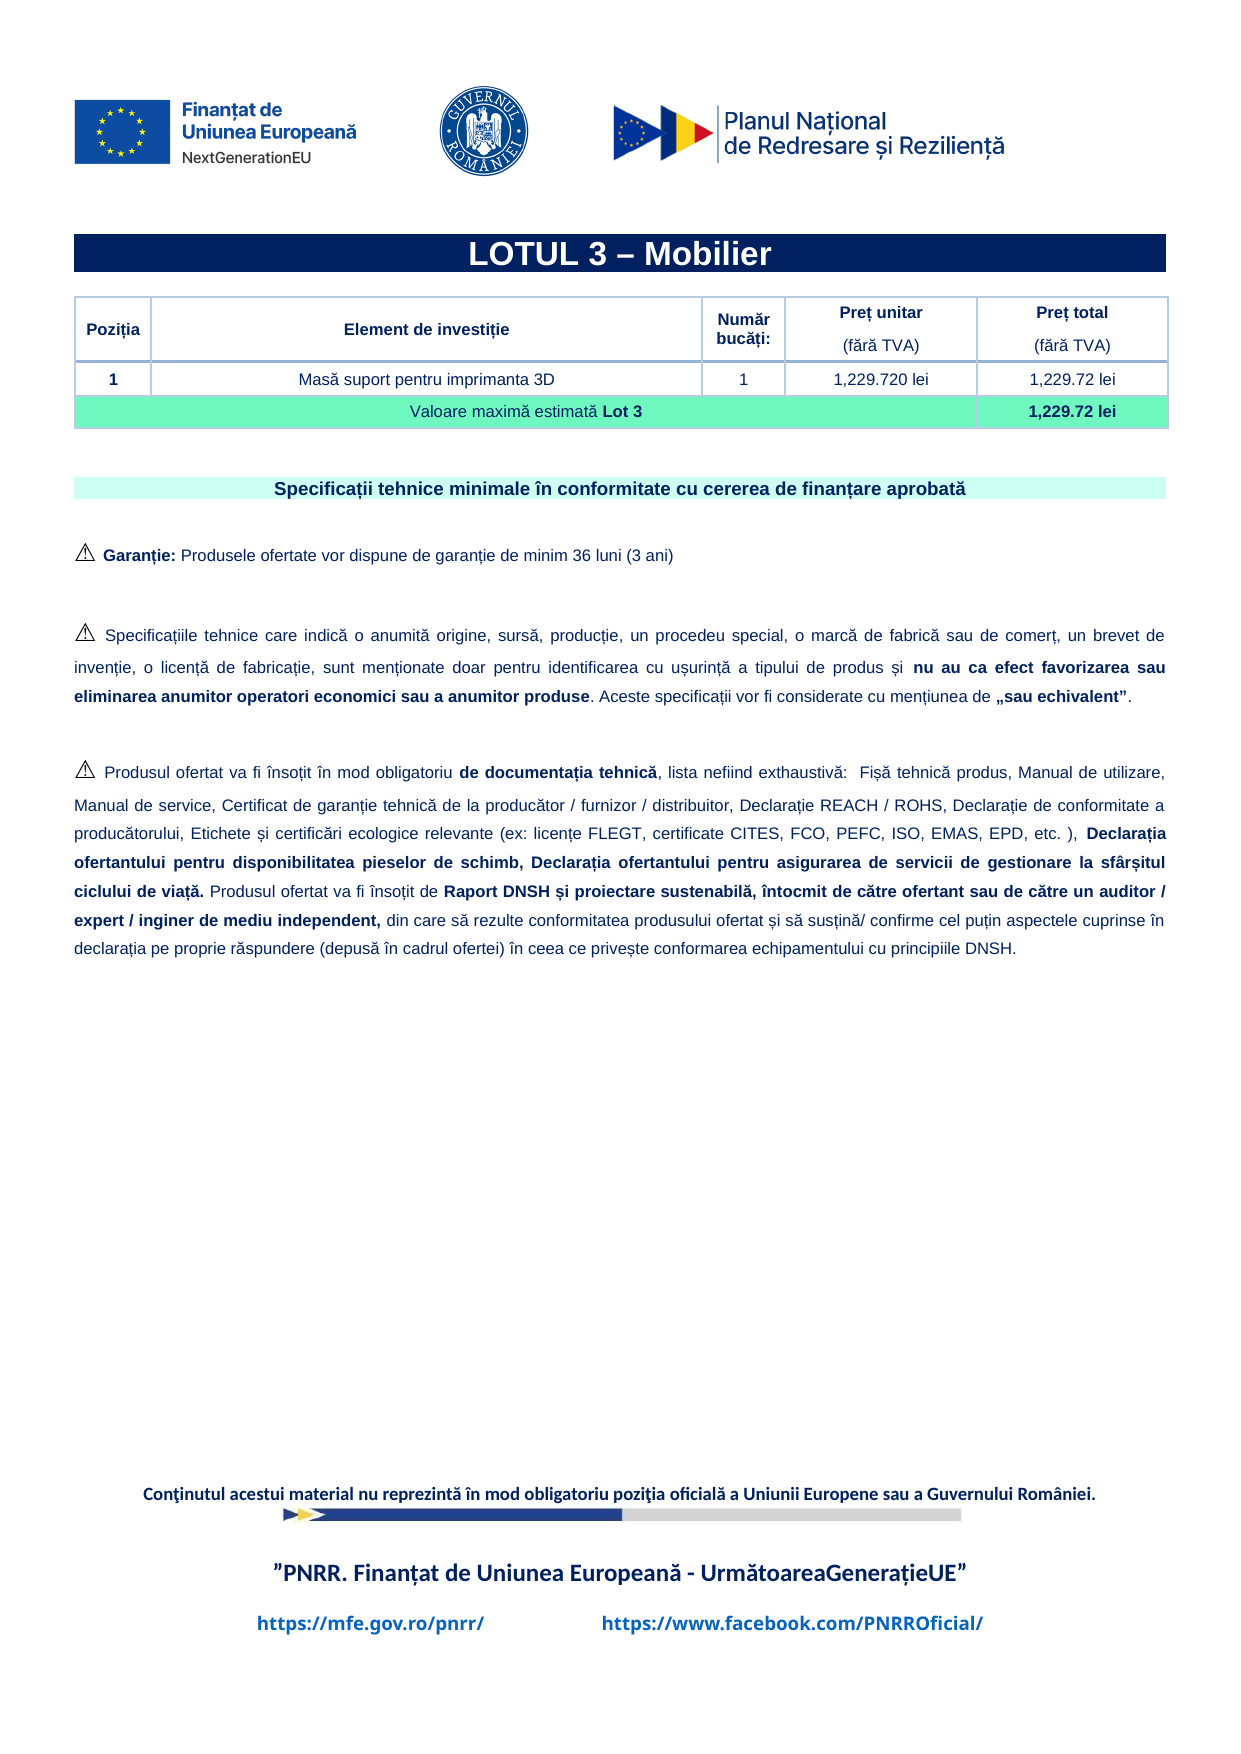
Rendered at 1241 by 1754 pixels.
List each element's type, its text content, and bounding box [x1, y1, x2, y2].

table_cell 1 [76, 363, 150, 394]
table_cell 1,229.720 lei [786, 363, 976, 394]
table_header Preț total [978, 298, 1167, 327]
table_cell 1,229.72 lei [978, 363, 1167, 394]
table_header Element de investiție [152, 298, 701, 360]
text Specificații tehnice minimale în conformitate cu cererea de finanțare aprobată [74, 477, 1166, 499]
text ⚠️ Garanție: Produsele ofertate vor dispune de garanție de minim 36 luni (3 ani) [74, 535, 1166, 569]
table_cell Valoare maximă estimată Lot 3 [76, 397, 976, 427]
table_cell 1 [703, 363, 784, 394]
table_header Preț unitar [786, 298, 976, 327]
picture [36, 75, 1012, 191]
picture [277, 1504, 963, 1524]
table_header Număr bucăți: [703, 298, 784, 360]
text ⚠️ Specificațiile tehnice care indică o anumită origine, sursă, producție, un procedeu special, o marcă de fabrică sau de comerț, un brevet de invenție, o licență de fabricație, sunt menționate doar pentru identificarea cu ușurință a tipului de produs și nu au ca efect favorizarea sau eliminarea anumitor operatori economici sau a anumitor produse. Aceste specificații vor fi considerate cu mențiunea de „sau echivalent”. [74, 614, 1166, 706]
text LOTUL 3 – Mobilier [74, 234, 1166, 272]
table_cell Masă suport pentru imprimanta 3D [152, 363, 701, 394]
table_cell 1,229.72 lei [978, 397, 1167, 427]
text ⚠️ Produsul ofertat va fi însoțit în mod obligatoriu de documentația tehnică, lista nefiind exthaustivă: Fișă tehnică produs, Manual de utilizare, Manual de service, Certificat de garanție tehnică de la producător / furnizor / distribuitor, Declarație REACH / ROHS, Declarație de conformitate a producătorului, Etichete și certificări ecologice relevante (ex: licențe FLEGT, certificate CITES, FCO, PEFC, ISO, EMAS, EPD, etc. ), Declarația ofertantului pentru disponibilitatea pieselor de schimb, Declarația ofertantului pentru asigurarea de servicii de gestionare la sfârșitul ciclului de viață. Produsul ofertat va fi însoțit de Raport DNSH și proiectare sustenabilă, întocmit de către ofertant sau de către un auditor / expert / inginer de mediu independent, din care să rezulte conformitatea produsului ofertat și să susțină/ confirme cel puțin aspectele cuprinse în declarația pe proprie răspundere (depusă în cadrul ofertei) în ceea ce privește conformarea echipamentului cu principiile DNSH. [74, 752, 1166, 958]
table_cell (fără TVA) [786, 327, 976, 360]
table_header Poziția [76, 298, 150, 360]
table_cell (fără TVA) [978, 327, 1167, 360]
